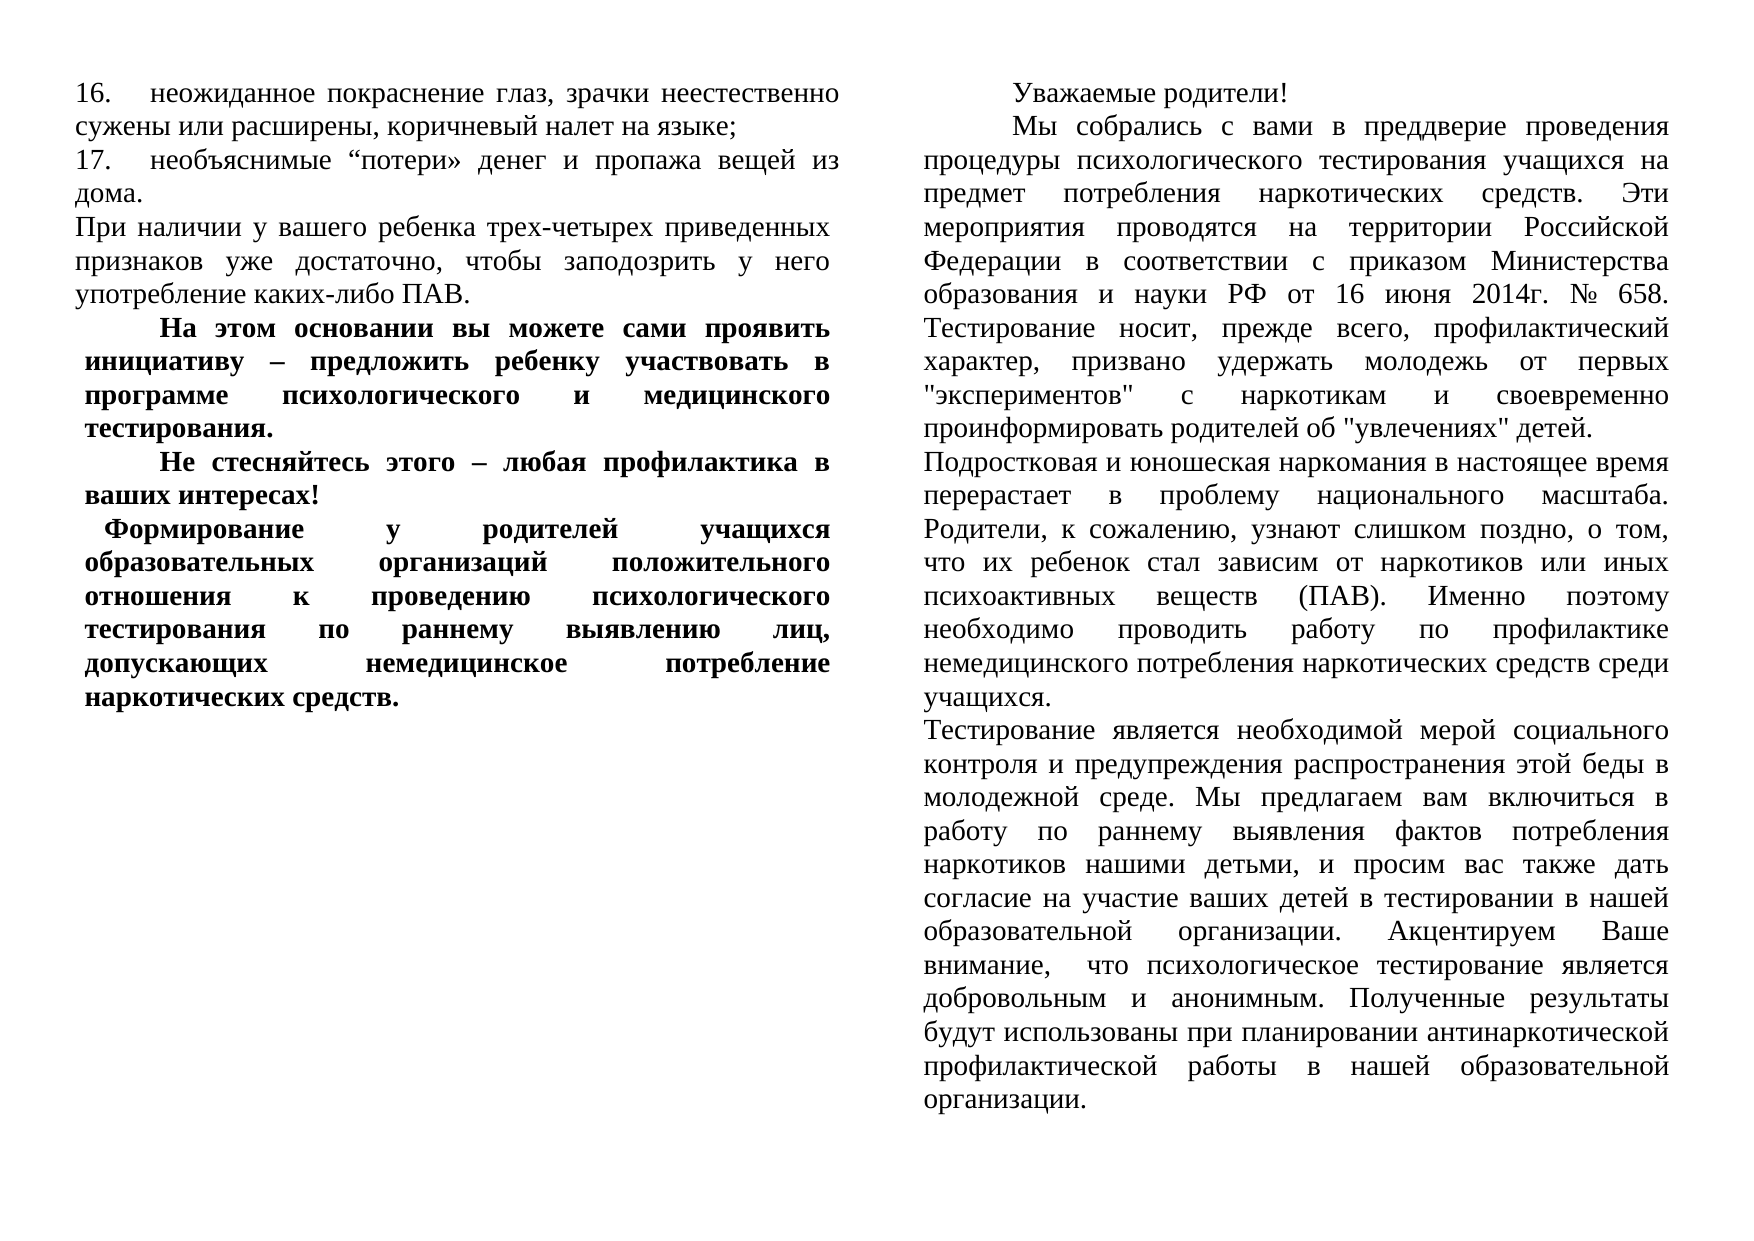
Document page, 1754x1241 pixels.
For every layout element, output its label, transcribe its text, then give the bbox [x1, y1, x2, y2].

text Формирование у родителей учащихся образовательных организаций положительного отношения к проведению психологического тестирования по раннему выявлению лиц, допускающих немедицинское потребление наркотических средств. [84, 511, 831, 712]
text Уважаемые родители! [923, 75, 1669, 108]
list необъяснимые “потери» денег и пропажа вещей из дома. [75, 142, 840, 209]
list неожиданное покраснение глаз, зрачки неестественно сужены или расширены, коричневый налет на языке; [75, 75, 840, 142]
text Мы собрались с вами в преддверие проведения процедуры психологического тестирования учащихся на предмет потребления наркотических средств. Эти мероприятия проводятся на территории Российской Федерации в соответствии с приказом Министерства образования и науки РФ от 16 июня 2014г. № 658. Тестирование носит, прежде всего, профилактический характер, призвано удержать молодежь от первых "экспериментов" с наркотикам и своевременно проинформировать родителей об "увлечениях" детей. [923, 108, 1669, 444]
text Тестирование является необходимой мерой социального контроля и предупреждения распространения этой беды в молодежной среде. Мы предлагаем вам включиться в работу по раннему выявления фактов потребления наркотиков нашими детьми, и просим вас также дать согласие на участие ваших детей в тестировании в нашей образовательной организации. Акцентируем Ваше внимание, что психологическое тестирование является добровольным и анонимным. Полученные результаты будут использованы при планировании антинаркотической профилактической работы в нашей образовательной организации. [923, 712, 1669, 1115]
text Подростковая и юношеская наркомания в настоящее время перерастает в проблему национального масштаба. Родители, к сожалению, узнают слишком поздно, о том, что их ребенок стал зависим от наркотиков или иных психоактивных веществ (ПАВ). Именно поэтому необходимо проводить работу по профилактике немедицинского потребления наркотических средств среди учащихся. [923, 444, 1669, 712]
text На этом основании вы можете сами проявить инициативу – предложить ребенку участвовать в программе психологического и медицинского тестирования. [84, 310, 831, 444]
text При наличии у вашего ребенка трех-четырех приведенных признаков уже достаточно, чтобы заподозрить у него употребление каких-либо ПАВ. [75, 209, 831, 310]
text Не стесняйтесь этого – любая профилактика в ваших интересах! [84, 444, 831, 511]
